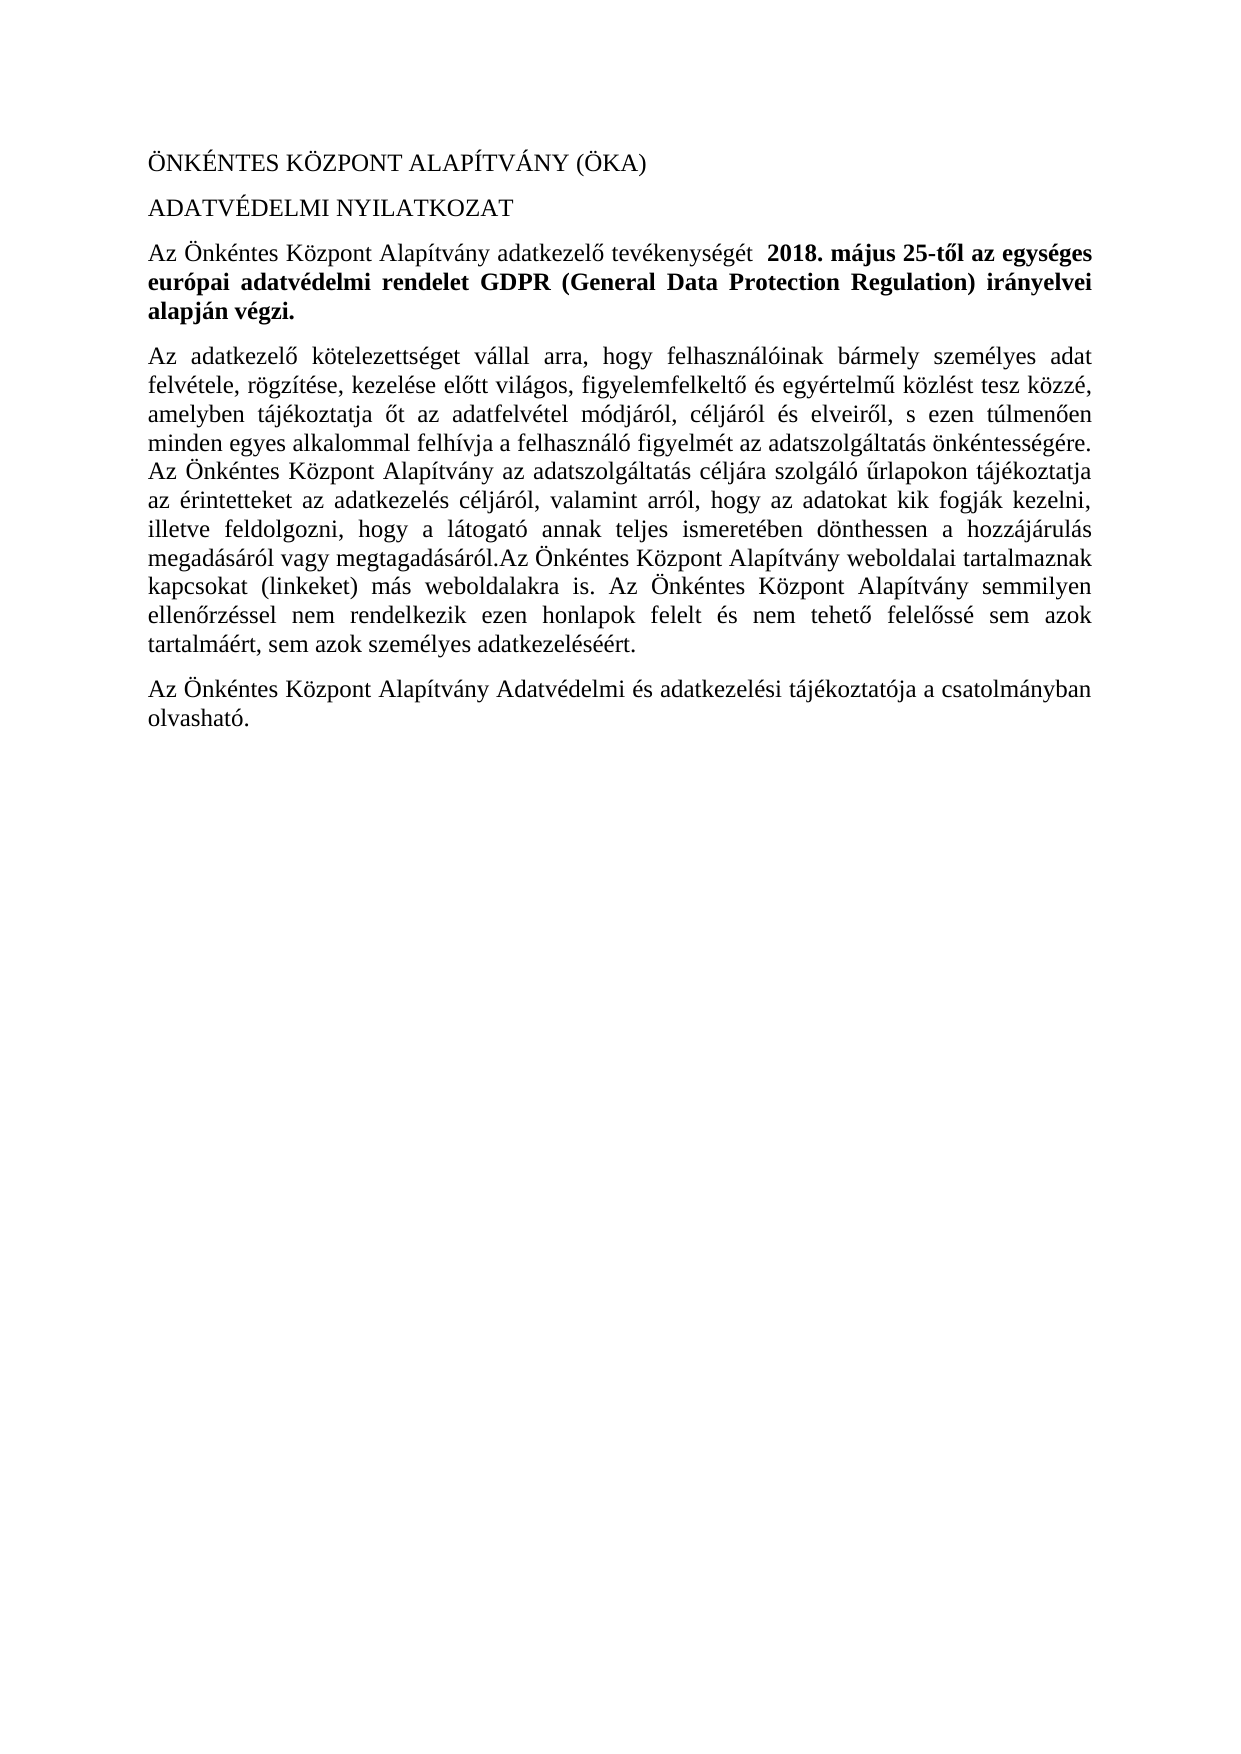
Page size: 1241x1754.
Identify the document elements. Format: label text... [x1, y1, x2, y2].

text Az Önkéntes Központ Alapítvány adatkezelő tevékenységét 2018. május 25-től az egységes európai adatvédelmi rendelet GDPR (General Data Protection Regulation) irányelvei alapján végzi. [148, 238, 1093, 325]
text Az adatkezelő kötelezettséget vállal arra, hogy felhasználóinak bármely személyes adat felvétele, rögzítése, kezelése előtt világos, figyelemfelkeltő és egyértelmű közlést tesz közzé, amelyben tájékoztatja őt az adatfelvétel módjáról, céljáról és elveiről, s ezen túlmenően minden egyes alkalommal felhívja a felhasználó figyelmét az adatszolgáltatás önkéntességére. Az Önkéntes Központ Alapítvány az adatszolgáltatás céljára szolgáló űrlapokon tájékoztatja az érintetteket az adatkezelés céljáról, valamint arról, hogy az adatokat kik fogják kezelni, illetve feldolgozni, hogy a látogató annak teljes ismeretében dönthessen a hozzájárulás megadásáról vagy megtagadásáról.Az Önkéntes Központ Alapítvány weboldalai tartalmaznak kapcsokat (linkeket) más weboldalakra is. Az Önkéntes Központ Alapítvány semmilyen ellenőrzéssel nem rendelkezik ezen honlapok felelt és nem tehető felelőssé sem azok tartalmáért, sem azok személyes adatkezeléséért. [148, 341, 1093, 658]
text ÖNKÉNTES KÖZPONT ALAPÍTVÁNY (ÖKA) [148, 148, 1093, 176]
text ADATVÉDELMI NYILATKOZAT [148, 193, 1093, 222]
text Az Önkéntes Központ Alapítvány Adatvédelmi és adatkezelési tájékoztatója a csatolmányban olvasható. [148, 674, 1093, 732]
